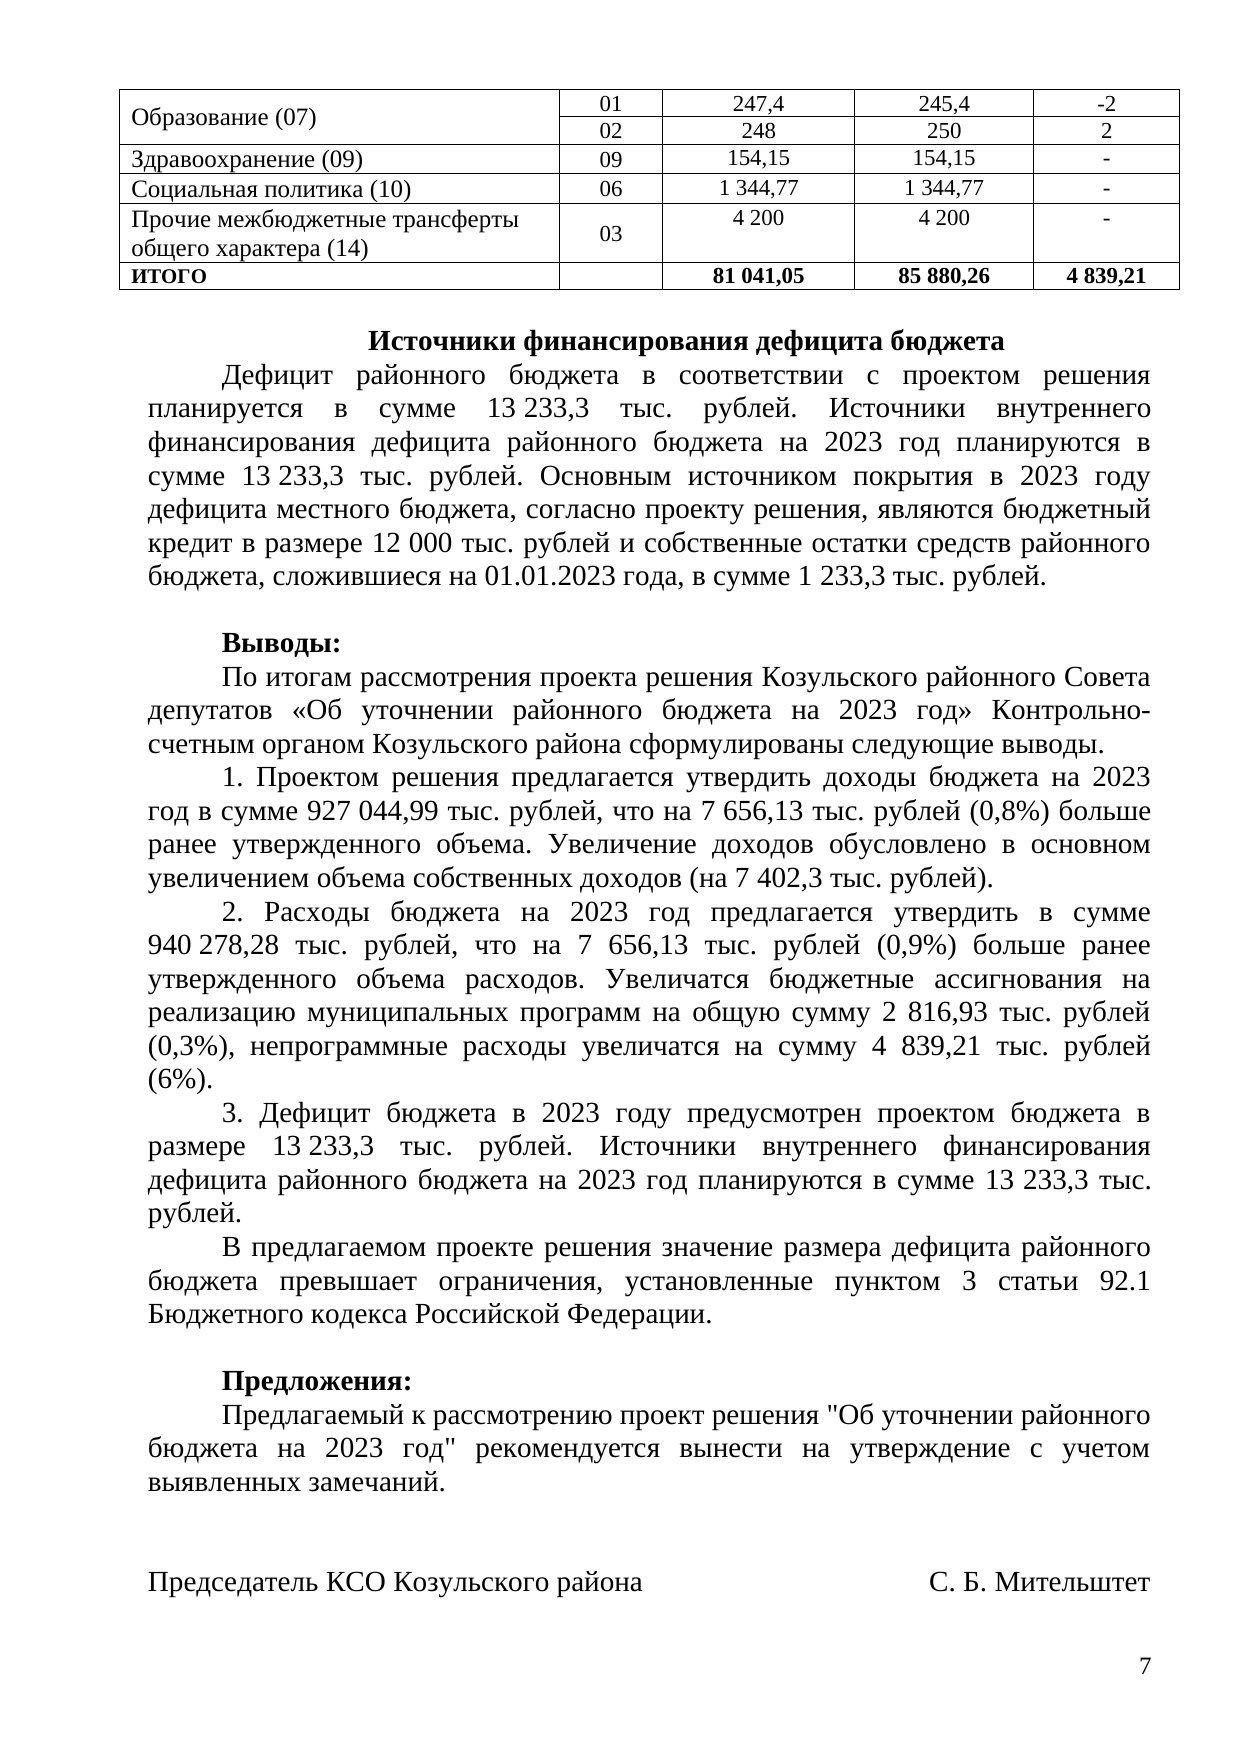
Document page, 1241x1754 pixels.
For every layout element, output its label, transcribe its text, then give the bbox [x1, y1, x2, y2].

text Председатель КСО Козульского района С. Б. Мительштет [148, 1564, 1152, 1598]
table_cell 85 880,26 [855, 263, 1033, 289]
table_cell Здравоохранение (09) [120, 145, 559, 173]
table_cell 06 [560, 174, 662, 203]
table_cell -2 [1034, 90, 1179, 116]
text Выводы: [148, 625, 1152, 659]
table_cell - [1034, 204, 1179, 262]
text Предложения: [148, 1363, 1152, 1397]
table_cell - [1034, 145, 1179, 173]
table_cell 250 [855, 117, 1033, 143]
table_cell [560, 263, 662, 289]
table_cell 2 [1034, 117, 1179, 143]
table_cell 09 [560, 145, 662, 173]
table_cell ИТОГО [120, 263, 559, 289]
table_cell 4 200 [663, 204, 854, 262]
table_cell Образование (07) [120, 90, 559, 143]
text 2. Расходы бюджета на 2023 год предлагается утвердить в сумме 940 278,28 тыс. рублей, что на 7 656,13 тыс. рублей (0,9%) больше ранее утвержденного объема расходов. Увеличатся бюджетные ассигнования на реализацию муниципальных программ на общую сумму 2 816,93 тыс. рублей (0,3%), непрограммные расходы увеличатся на сумму 4 839,21 тыс. рублей (6%). [148, 894, 1152, 1095]
table_cell 03 [560, 204, 662, 262]
text 1. Проектом решения предлагается утвердить доходы бюджета на 2023 год в сумме 927 044,99 тыс. рублей, что на 7 656,13 тыс. рублей (0,8%) больше ранее утвержденного объема. Увеличение доходов обусловлено в основном увеличением объема собственных доходов (на 7 402,3 тыс. рублей). [148, 759, 1152, 894]
text По итогам рассмотрения проекта решения Козульского районного Совета депутатов «Об уточнении районного бюджета на 2023 год» Контрольно-счетным органом Козульского района сформулированы следующие выводы. [148, 659, 1152, 759]
table_cell 01 [560, 90, 662, 116]
text 3. Дефицит бюджета в 2023 году предусмотрен проектом бюджета в размере 13 233,3 тыс. рублей. Источники внутреннего финансирования дефицита районного бюджета на 2023 год планируются в сумме 13 233,3 тыс. рублей. [148, 1095, 1152, 1229]
table_cell - [1034, 174, 1179, 203]
table_cell 154,15 [855, 145, 1033, 173]
table_cell 4 839,21 [1034, 263, 1179, 289]
table_cell 154,15 [663, 145, 854, 173]
subtitle Источники финансирования дефицита бюджета [148, 323, 1152, 357]
table_cell 02 [560, 117, 662, 143]
table_cell Прочие межбюджетные трансферты общего характера (14) [120, 204, 559, 262]
table_cell 1 344,77 [663, 174, 854, 203]
table_cell 245,4 [855, 90, 1033, 116]
text В предлагаемом проекте решения значение размера дефицита районного бюджета превышает ограничения, установленные пунктом 3 статьи 92.1 Бюджетного кодекса Российской Федерации. [148, 1229, 1152, 1330]
text Предлагаемый к рассмотрению проект решения "Об уточнении районного бюджета на 2023 год" рекомендуется вынести на утверждение с учетом выявленных замечаний. [148, 1397, 1152, 1497]
table_cell 1 344,77 [855, 174, 1033, 203]
table_cell 247,4 [663, 90, 854, 116]
table_cell 248 [663, 117, 854, 143]
table_cell Социальная политика (10) [120, 174, 559, 203]
table_cell 81 041,05 [663, 263, 854, 289]
text Дефицит районного бюджета в соответствии с проектом решения планируется в сумме 13 233,3 тыс. рублей. Источники внутреннего финансирования дефицита районного бюджета на 2023 год планируются в сумме 13 233,3 тыс. рублей. Основным источником покрытия в 2023 году дефицита местного бюджета, согласно проекту решения, являются бюджетный кредит в размере 12 000 тыс. рублей и собственные остатки средств районного бюджета, сложившиеся на 01.01.2023 года, в сумме 1 233,3 тыс. рублей. [148, 357, 1152, 592]
table_cell 4 200 [855, 204, 1033, 262]
